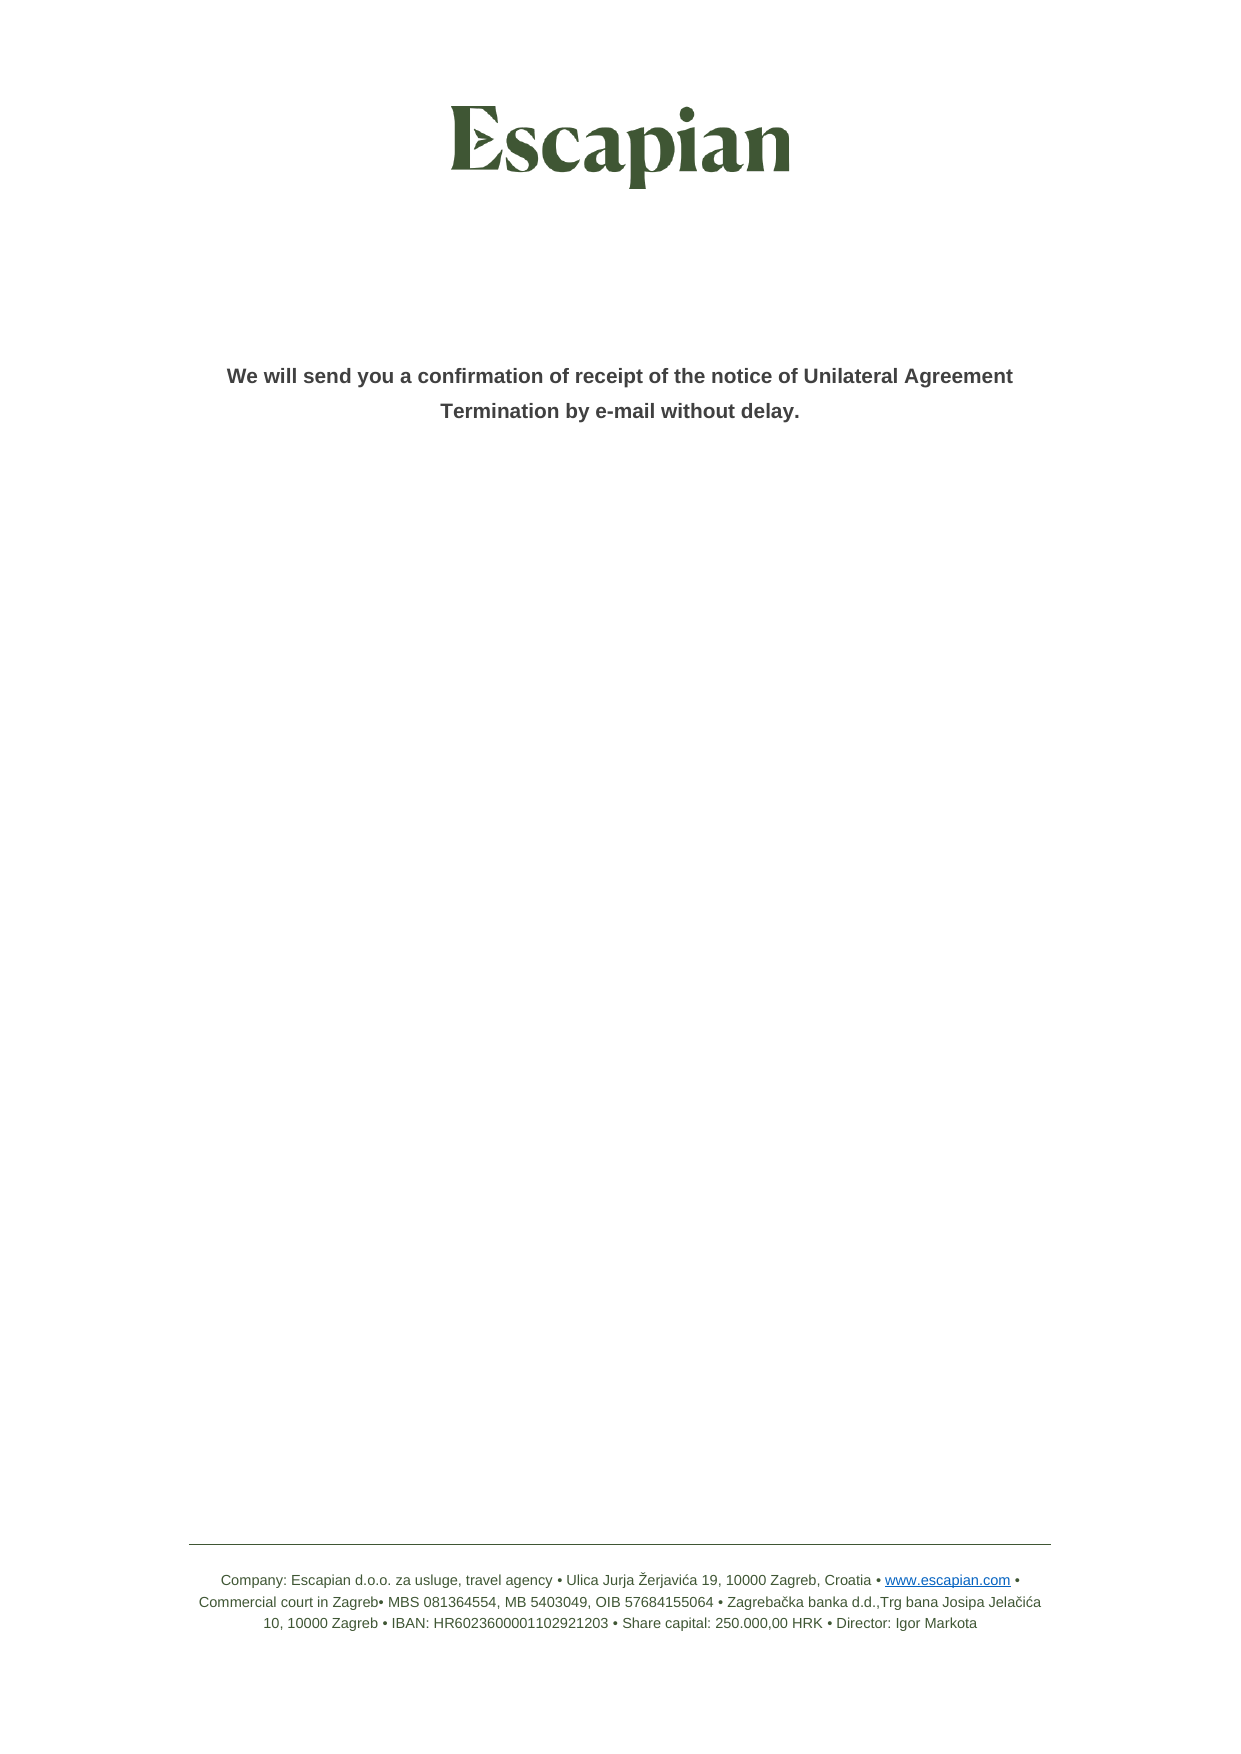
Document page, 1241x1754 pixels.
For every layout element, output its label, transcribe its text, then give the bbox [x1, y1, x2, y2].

text We will send you a confirmation of receipt of the notice of Unilateral Agreement Termination by e-mail without delay. [189, 363, 1051, 423]
